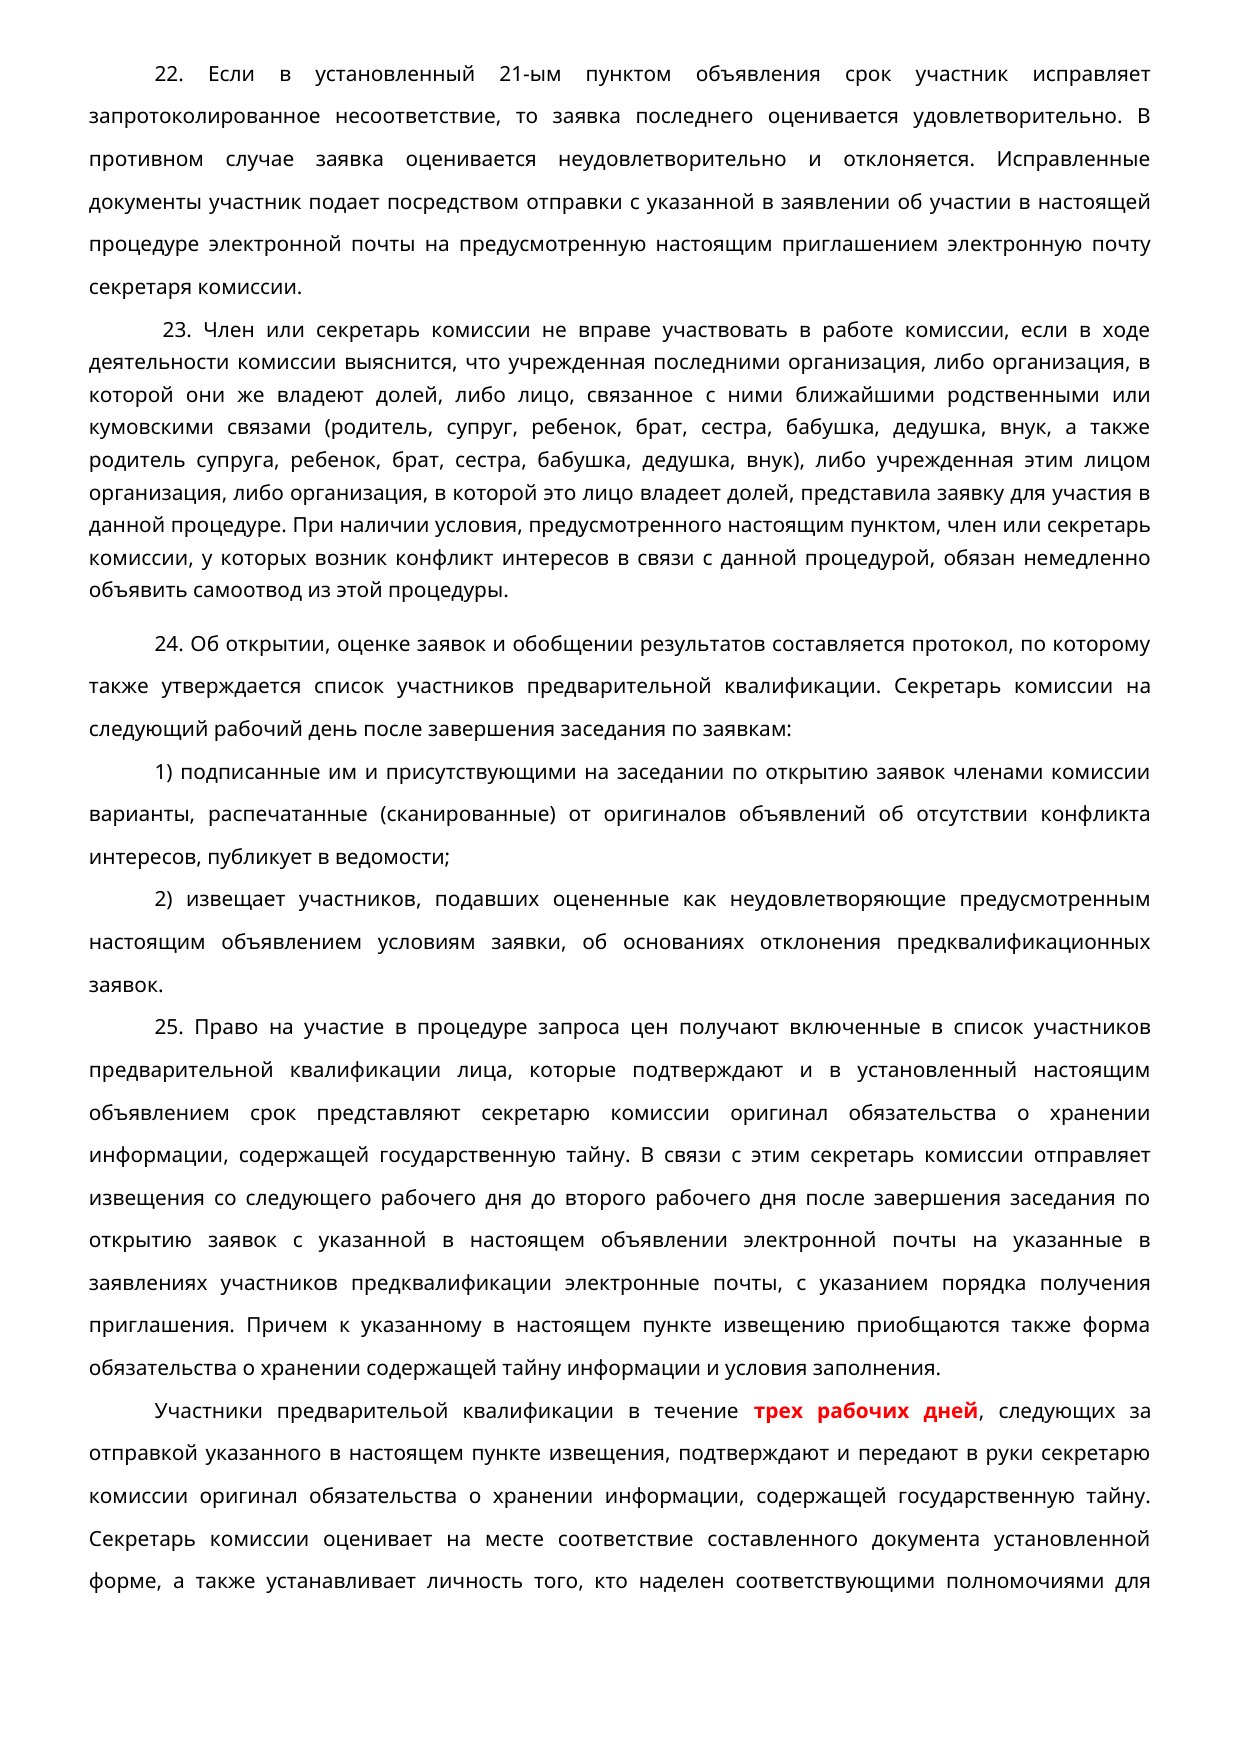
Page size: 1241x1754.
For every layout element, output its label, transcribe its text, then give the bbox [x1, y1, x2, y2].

text 23. Член или секретарь комиссии не вправе участвовать в работе комиссии, если в ходе деятельности комиссии выяснится, что учрежденная последними организация, либо организация, в которой они же владеют долей, либо лицо, связанное с ними ближайшими родственными или кумовскими связами (родитель, супруг, ребенок, брат, сестра, бабушка, дедушка, внук, а также родитель супруга, ребенок, брат, сестра, бабушка, дедушка, внук), либо учрежденная этим лицом организация, либо организация, в которой это лицо владеет долей, представила заявку для участия в данной процедуре. При наличии условия, предусмотренного настоящим пунктом, член или секретарь комиссии, у которых возник конфликт интересов в связи с данной процедурой, обязан немедленно объявить самоотвод из этой процедуры. [89, 315, 1152, 604]
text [89, 1396, 1152, 1595]
text 1) подписанные им и присутствующими на заседании по открытию заявок членами комиссии варианты, распечатанные (сканированные) от оригиналов объявлений об отсутствии конфликта интересов, публикует в ведомости; [89, 757, 1152, 870]
text 25. Право на участие в процедуре запроса цен получают включенные в список участников предварительной квалификации лица, которые подтверждают и в установленный настоящим объявлением срок представляют секретарю комиссии оригинал обязательства о хранении информации, содержащей государственную тайну. В связи с этим секретарь комиссии отправляет извещения со следующего рабочего дня до второго рабочего дня после завершения заседания по открытию заявок с указанной в настоящем объявлении электронной почты на указанные в заявлениях участников предквалификации электронные почты, с указанием порядка получения приглашения. Причем к указанному в настоящем пункте извещению приобщаются также форма обязательства о хранении содержащей тайну информации и условия заполнения. [89, 1012, 1152, 1382]
text 22. Если в установленный 21-ым пунктом объявления срок участник исправляет запротоколированное несоответствие, то заявка последнего оценивается удовлетворительно. В противном случае заявка оценивается неудовлетворительно и отклоняется. Исправленные документы участник подает посредством отправки с указанной в заявлении об участии в настоящей процедуре электронной почты на предусмотренную настоящим приглашением электронную почту секретаря комиссии. [89, 59, 1152, 301]
text 2) извещает участников, подавших оцененные как неудовлетворяющие предусмотренным настоящим объявлением условиям заявки, об основаниях отклонения предквалификационных заявок. [89, 884, 1152, 998]
text 24. Об открытии, оценке заявок и обобщении результатов составляется протокол, по которому также утверждается список участников предварительной квалификации. Секретарь комиссии на следующий рабочий день после завершения заседания по заявкам: [89, 629, 1152, 743]
